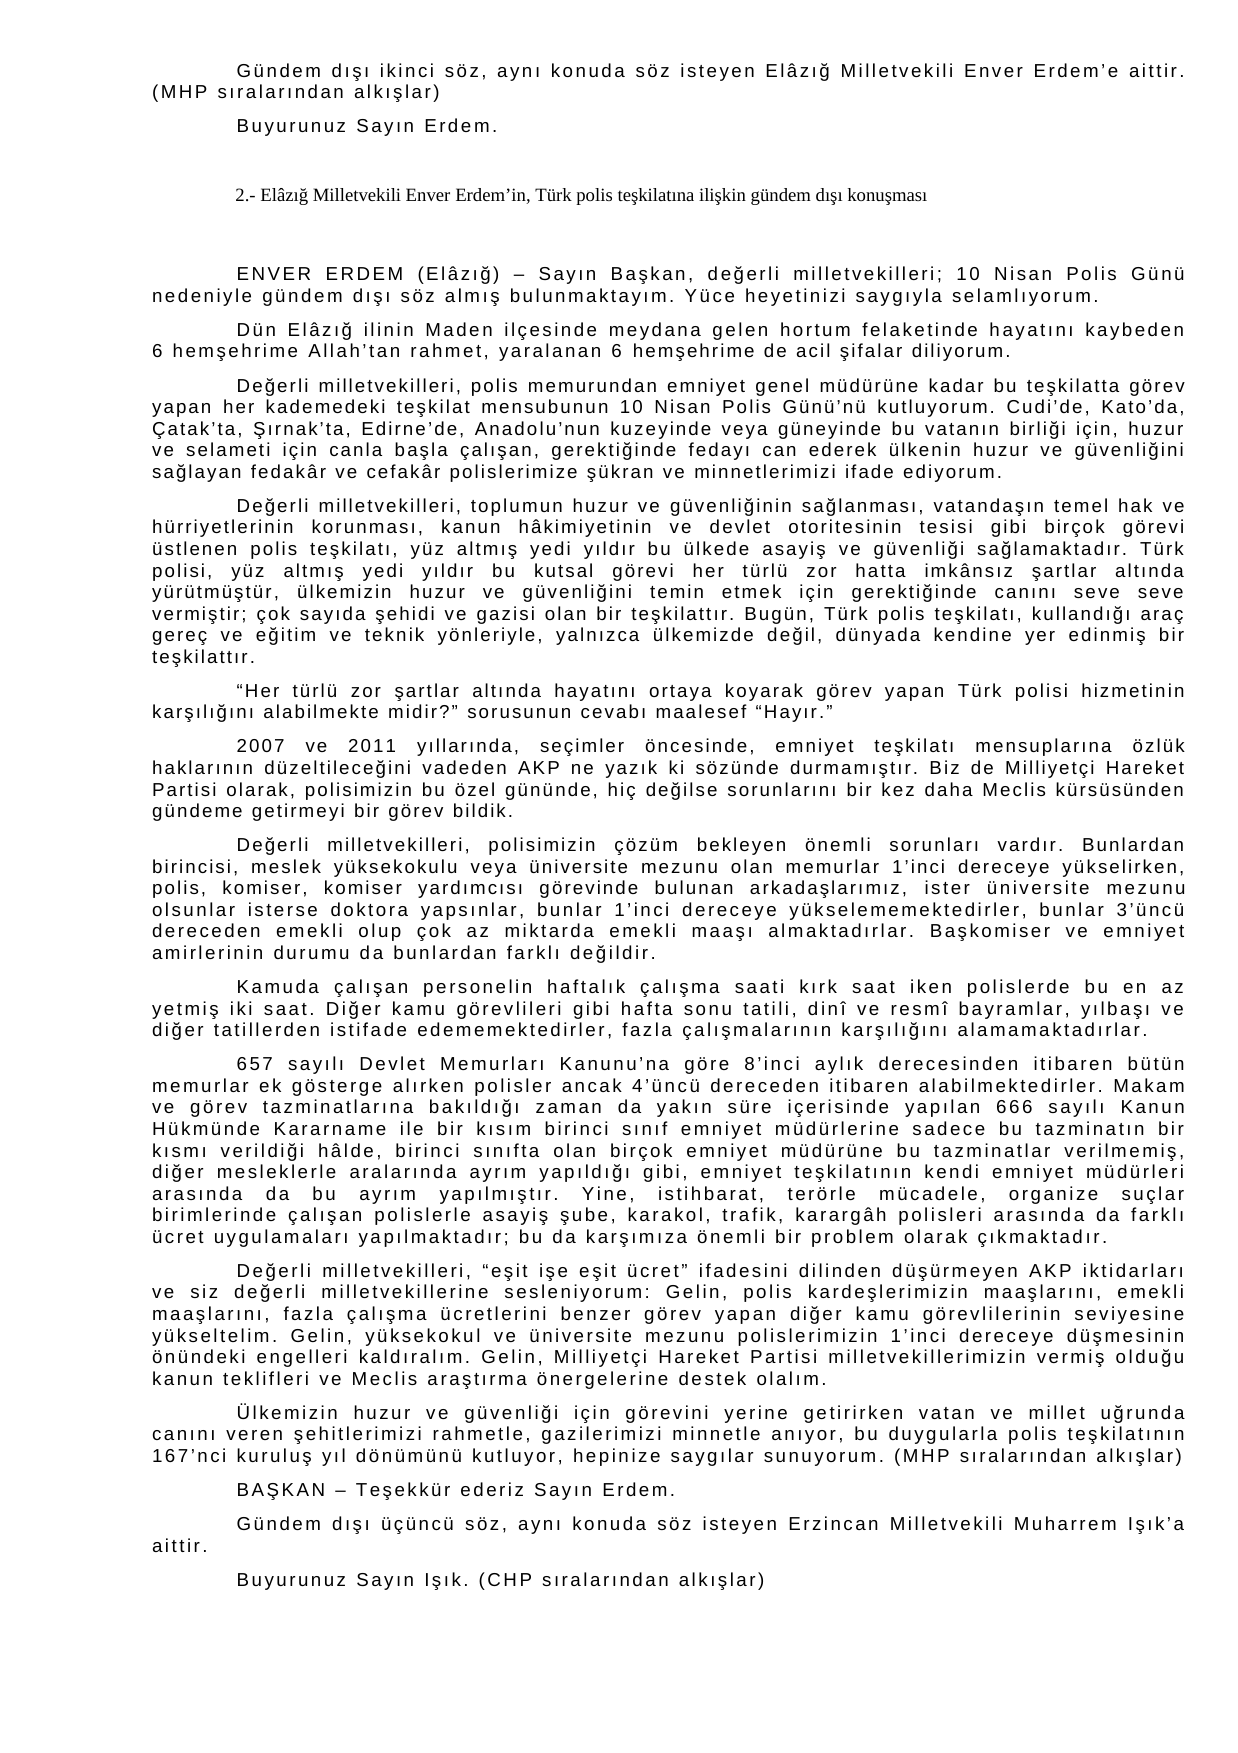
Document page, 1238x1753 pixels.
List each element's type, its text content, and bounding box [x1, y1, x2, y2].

text Gündem dışı ikinci söz, aynı konuda söz isteyen Elâzığ Milletvekili Enver Erdem’e aittir. (MHP sıralarından alkışlar) [152, 60, 1186, 103]
text ENVER ERDEM (Elâzığ) – Sayın Başkan, değerli milletvekilleri; 10 Nisan Polis Günü nedeniyle gündem dışı söz almış bulunmaktayım. Yüce heyetinizi saygıyla selamlıyorum. [152, 263, 1186, 306]
text BAŞKAN – Teşekkür ederiz Sayın Erdem. [152, 1479, 1186, 1500]
text Değerli milletvekilleri, polisimizin çözüm bekleyen önemli sorunları vardır. Bunlardan birincisi, meslek yüksekokulu veya üniversite mezunu olan memurlar 1’inci dereceye yükselirken, polis, komiser, komiser yardımcısı görevinde bulunan arkadaşlarımız, ister üniversite mezunu olsunlar isterse doktora yapsınlar, bunlar 1’inci dereceye yükselememektedirler, bunlar 3’üncü dereceden emekli olup çok az miktarda emekli maaşı almaktadırlar. Başkomiser ve emniyet amirlerinin durumu da bunlardan farklı değildir. [152, 834, 1186, 963]
text Dün Elâzığ ilinin Maden ilçesinde meydana gelen hortum felaketinde hayatını kaybeden 6 hemşehrime Allah’tan rahmet, yaralanan 6 hemşehrime de acil şifalar diliyorum. [152, 319, 1186, 362]
text Buyurunuz Sayın Işık. (CHP sıralarından alkışlar) [152, 1568, 1186, 1590]
text Değerli milletvekilleri, toplumun huzur ve güvenliğinin sağlanması, vatandaşın temel hak ve hürriyetlerinin korunması, kanun hâkimiyetinin ve devlet otoritesinin tesisi gibi birçok görevi üstlenen polis teşkilatı, yüz altmış yedi yıldır bu ülkede asayiş ve güvenliği sağlamaktadır. Türk polisi, yüz altmış yedi yıldır bu kutsal görevi her türlü zor hatta imkânsız şartlar altında yürütmüştür, ülkemizin huzur ve güvenliğini temin etmek için gerektiğinde canını seve seve vermiştir; çok sayıda şehidi ve gazisi olan bir teşkilattır. Bugün, Türk polis teşkilatı, kullandığı araç gereç ve eğitim ve teknik yönleriyle, yalnızca ülkemizde değil, dünyada kendine yer edinmiş bir teşkilattır. [152, 495, 1186, 667]
text Buyurunuz Sayın Erdem. [152, 115, 1186, 137]
text 2007 ve 2011 yıllarında, seçimler öncesinde, emniyet teşkilatı mensuplarına özlük haklarının düzeltileceğini vadeden AKP ne yazık ki sözünde durmamıştır. Biz de Milliyetçi Hareket Partisi olarak, polisimizin bu özel gününde, hiç değilse sorunlarını bir kez daha Meclis kürsüsünden gündeme getirmeyi bir görev bildik. [152, 735, 1186, 822]
text “Her türlü zor şartlar altında hayatını ortaya koyarak görev yapan Türk polisi hizmetinin karşılığını alabilmekte midir?” sorusunun cevabı maalesef “Hayır.” [152, 680, 1186, 723]
text 657 sayılı Devlet Memurları Kanunu’na göre 8’inci aylık derecesinden itibaren bütün memurlar ek gösterge alırken polisler ancak 4’üncü dereceden itibaren alabilmektedirler. Makam ve görev tazminatlarına bakıldığı zaman da yakın süre içerisinde yapılan 666 sayılı Kanun Hükmünde Kararname ile bir kısım birinci sınıf emniyet müdürlerine sadece bu tazminatın bir kısmı verildiği hâlde, birinci sınıfta olan birçok emniyet müdürüne bu tazminatlar verilmemiş, diğer mesleklerle aralarında ayrım yapıldığı gibi, emniyet teşkilatının kendi emniyet müdürleri arasında da bu ayrım yapılmıştır. Yine, istihbarat, terörle mücadele, organize suçlar birimlerinde çalışan polislerle asayiş şube, karakol, trafik, karargâh polisleri arasında da farklı ücret uygulamaları yapılmaktadır; bu da karşımıza önemli bir problem olarak çıkmaktadır. [152, 1053, 1186, 1247]
text Gündem dışı üçüncü söz, aynı konuda söz isteyen Erzincan Milletvekili Muharrem Işık’a aittir. [152, 1513, 1186, 1556]
text 2.- Elâzığ Milletvekili Enver Erdem’in, Türk polis teşkilatına ilişkin gündem dışı konuşması [150, 183, 1184, 205]
text Ülkemizin huzur ve güvenliği için görevini yerine getirirken vatan ve millet uğrunda canını veren şehitlerimizi rahmetle, gazilerimizi minnetle anıyor, bu duygularla polis teşkilatının 167’nci kuruluş yıl dönümünü kutluyor, hepinize saygılar sunuyorum. (MHP sıralarından alkışlar) [152, 1402, 1186, 1466]
text Değerli milletvekilleri, polis memurundan emniyet genel müdürüne kadar bu teşkilatta görev yapan her kademedeki teşkilat mensubunun 10 Nisan Polis Günü’nü kutluyorum. Cudi’de, Kato’da, Çatak’ta, Şırnak’ta, Edirne’de, Anadolu’nun kuzeyinde veya güneyinde bu vatanın birliği için, huzur ve selameti için canla başla çalışan, gerektiğinde fedayı can ederek ülkenin huzur ve güvenliğini sağlayan fedakâr ve cefakâr polislerimize şükran ve minnetlerimizi ifade ediyorum. [152, 374, 1186, 482]
text Kamuda çalışan personelin haftalık çalışma saati kırk saat iken polislerde bu en az yetmiş iki saat. Diğer kamu görevlileri gibi hafta sonu tatili, dinî ve resmî bayramlar, yılbaşı ve diğer tatillerden istifade edememektedirler, fazla çalışmalarının karşılığını alamamaktadırlar. [152, 976, 1186, 1041]
text Değerli milletvekilleri, “eşit işe eşit ücret” ifadesini dilinden düşürmeyen AKP iktidarları ve siz değerli milletvekillerine sesleniyorum: Gelin, polis kardeşlerimizin maaşlarını, emekli maaşlarını, fazla çalışma ücretlerini benzer görev yapan diğer kamu görevlilerinin seviyesine yükseltelim. Gelin, yüksekokul ve üniversite mezunu polislerimizin 1’inci dereceye düşmesinin önündeki engelleri kaldıralım. Gelin, Milliyetçi Hareket Partisi milletvekillerimizin vermiş olduğu kanun teklifleri ve Meclis araştırma önergelerine destek olalım. [152, 1260, 1186, 1389]
